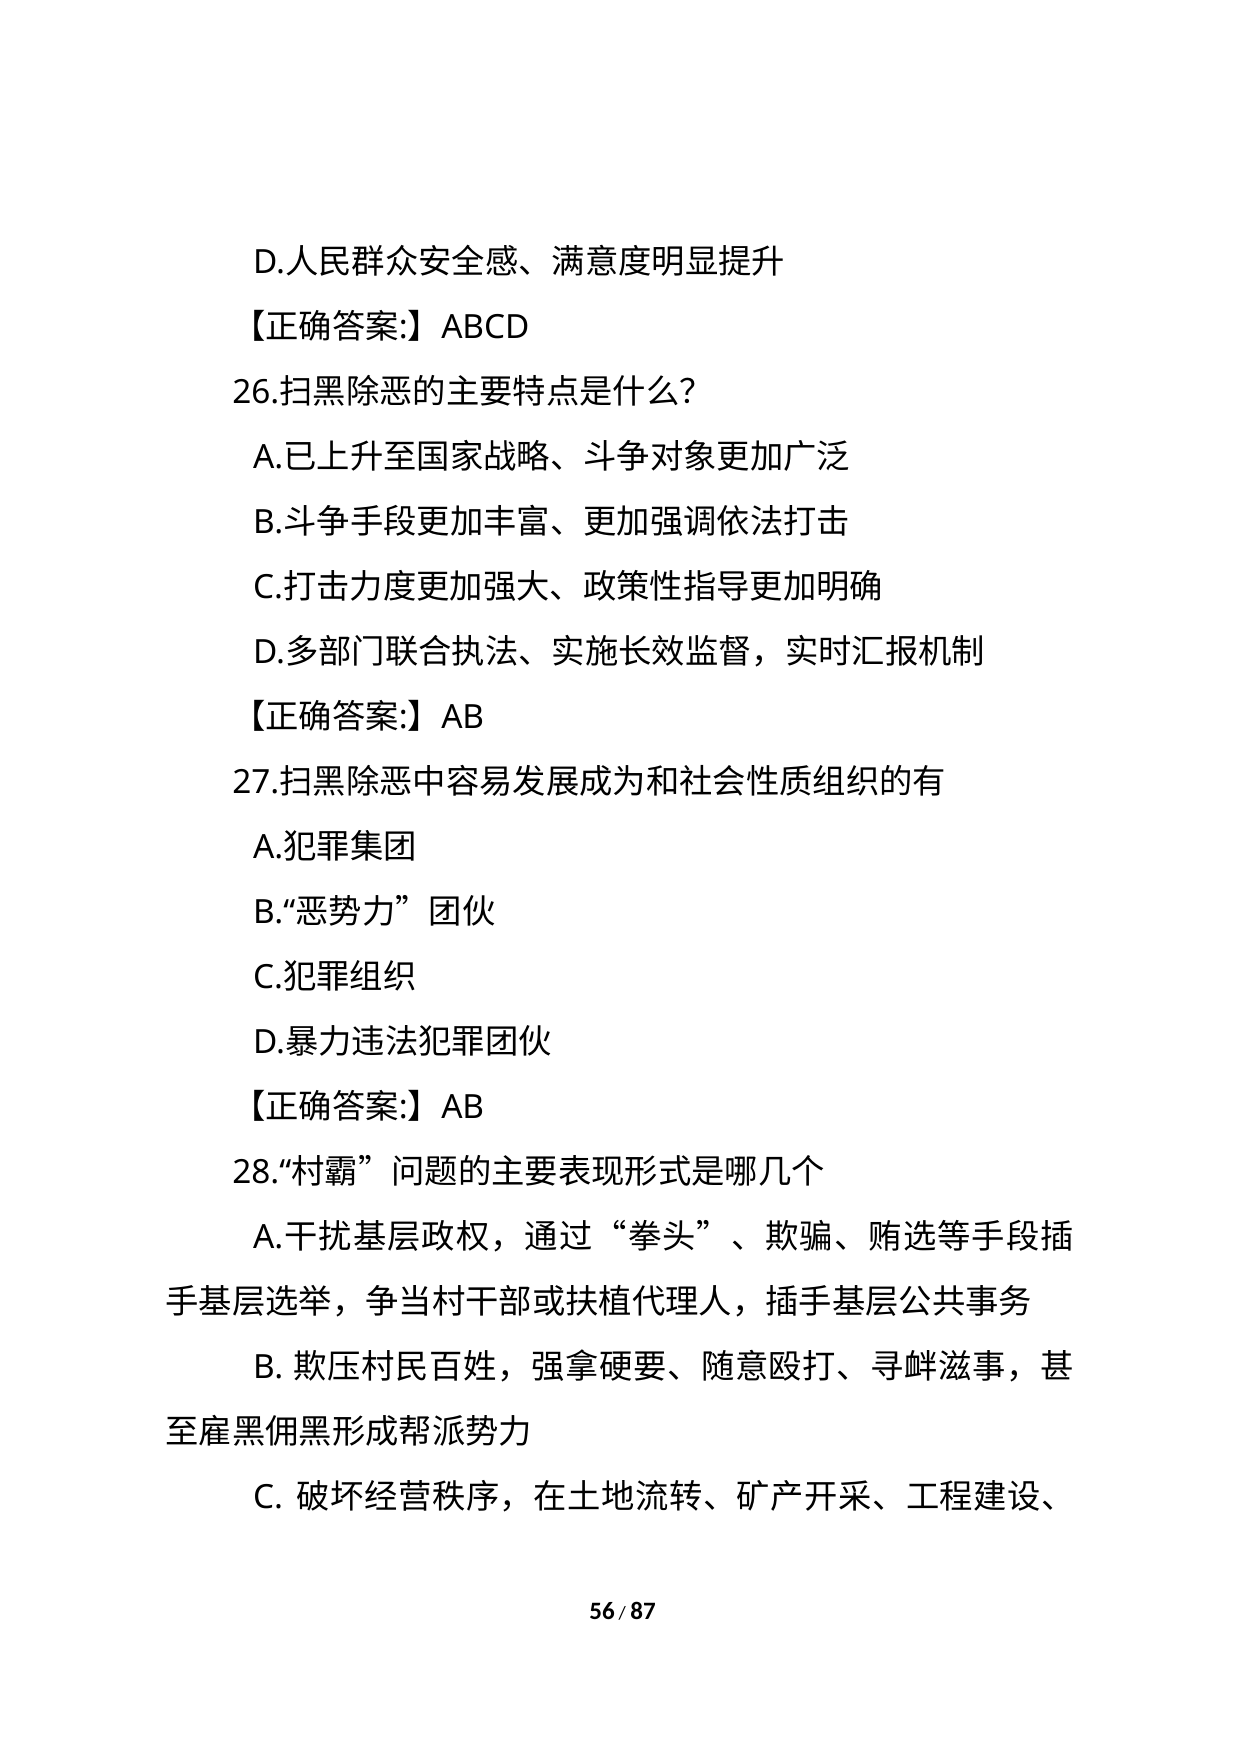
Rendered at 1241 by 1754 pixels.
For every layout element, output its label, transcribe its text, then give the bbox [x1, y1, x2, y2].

text C.打击力度更加强大、政策性指导更加明确 [165, 552, 1075, 617]
text B. 欺压村民百姓，强拿硬要、随意殴打、寻衅滋事，甚至雇黑佣黑形成帮派势力 [165, 1332, 1075, 1462]
text 26.扫黑除恶的主要特点是什么？ [165, 357, 1075, 422]
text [165, 1462, 1075, 1527]
text A.已上升至国家战略、斗争对象更加广泛 [165, 422, 1075, 487]
text A.犯罪集团 [165, 812, 1075, 877]
text C.犯罪组织 [165, 942, 1075, 1007]
text A.干扰基层政权，通过“拳头”、欺骗、贿选等手段插手基层选举，争当村干部或扶植代理人，插手基层公共事务 [165, 1202, 1075, 1332]
text 【正确答案:】AB [165, 1072, 1075, 1137]
text D.多部门联合执法、实施长效监督，实时汇报机制 [165, 617, 1075, 682]
text B.“恶势力”团伙 [165, 877, 1075, 942]
text 28.“村霸”问题的主要表现形式是哪几个 [165, 1137, 1075, 1202]
text 【正确答案:】AB [165, 682, 1075, 747]
text D.人民群众安全感、满意度明显提升 [165, 227, 1075, 292]
text D.暴力违法犯罪团伙 [165, 1007, 1075, 1072]
text 27.扫黑除恶中容易发展成为和社会性质组织的有 [165, 747, 1075, 812]
text 【正确答案:】ABCD [165, 292, 1075, 357]
text B.斗争手段更加丰富、更加强调依法打击 [165, 487, 1075, 552]
